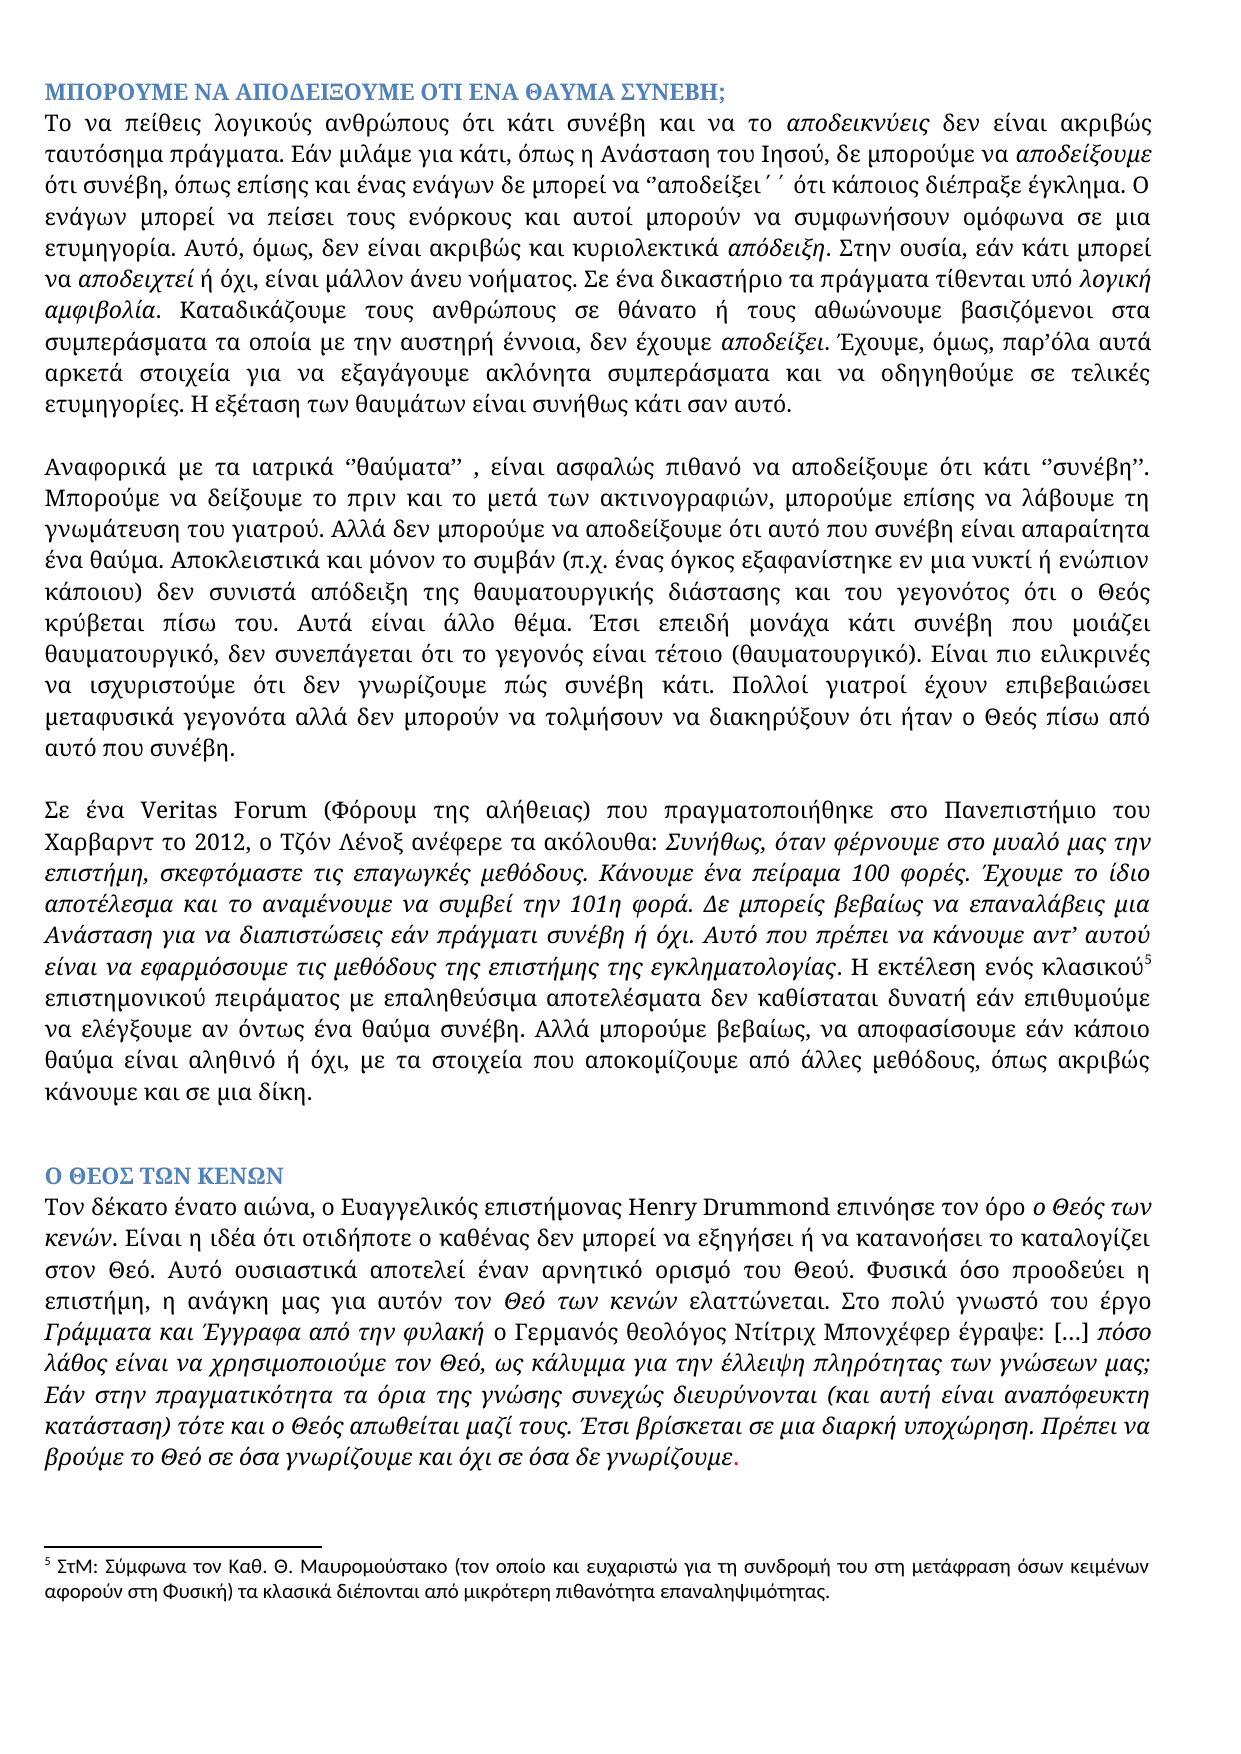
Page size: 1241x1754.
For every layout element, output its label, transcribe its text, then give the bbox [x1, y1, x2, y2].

text Το να πείθεις λογικούς ανθρώπους ότι κάτι συνέβη και να το αποδεικνύεις δεν είναι ακριβώς ταυτόσημα πράγματα. Εάν μιλάμε για κάτι, όπως η Ανάσταση του Ιησού, δε μπορούμε να αποδείξουμε ότι συνέβη, όπως επίσης και ένας ενάγων δε μπορεί να ‘’αποδείξει΄΄ ότι κάποιος διέπραξε έγκλημα. Ο ενάγων μπορεί να πείσει τους ενόρκους και αυτοί μπορούν να συμφωνήσουν ομόφωνα σε μια ετυμηγορία. Αυτό, όμως, δεν είναι ακριβώς και κυριολεκτικά απόδειξη. Στην ουσία, εάν κάτι μπορεί να αποδειχτεί ή όχι, είναι μάλλον άνευ νοήματος. Σε ένα δικαστήριο τα πράγματα τίθενται υπό λογική αμφιβολία. Καταδικάζουμε τους ανθρώπους σε θάνατο ή τους αθωώνουμε βασιζόμενοι στα συμπεράσματα τα οποία με την αυστηρή έννοια, δεν έχουμε αποδείξει. Έχουμε, όμως, παρ’όλα αυτά αρκετά στοιχεία για να εξαγάγουμε ακλόνητα συμπεράσματα και να οδηγηθούμε σε τελικές ετυμηγορίες. Η εξέταση των θαυμάτων είναι συνήθως κάτι σαν αυτό. [44, 107, 1152, 419]
text Αναφορικά με τα ιατρικά ‘’θαύματα’’ , είναι ασφαλώς πιθανό να αποδείξουμε ότι κάτι ‘’συνέβη’’. Μπορούμε να δείξουμε το πριν και το μετά των ακτινογραφιών, μπορούμε επίσης να λάβουμε τη γνωμάτευση του γιατρού. Αλλά δεν μπορούμε να αποδείξουμε ότι αυτό που συνέβη είναι απαραίτητα ένα θαύμα. Αποκλειστικά και μόνον το συμβάν (π.χ. ένας όγκος εξαφανίστηκε εν μια νυκτί ή ενώπιον κάποιου) δεν συνιστά απόδειξη της θαυματουργικής διάστασης και του γεγονότος ότι ο Θεός κρύβεται πίσω του. Αυτά είναι άλλο θέμα. Έτσι επειδή μονάχα κάτι συνέβη που μοιάζει θαυματουργικό, δεν συνεπάγεται ότι το γεγονός είναι τέτοιο (θαυματουργικό). Είναι πιο ειλικρινές να ισχυριστούμε ότι δεν γνωρίζουμε πώς συνέβη κάτι. Πολλοί γιατροί έχουν επιβεβαιώσει μεταφυσικά γεγονότα αλλά δεν μπορούν να τολμήσουν να διακηρύξουν ότι ήταν ο Θεός πίσω από αυτό που συνέβη. [44, 451, 1152, 763]
text Τον δέκατο ένατο αιώνα, ο Ευαγγελικός επιστήμονας Henry Drummond επινόησε τον όρο ο Θεός των κενών. Είναι η ιδέα ότι οτιδήποτε ο καθένας δεν μπορεί να εξηγήσει ή να κατανοήσει το καταλογίζει στον Θεό. Αυτό ουσιαστικά αποτελεί έναν αρνητικό ορισμό του Θεού. Φυσικά όσο προοδεύει η επιστήμη, η ανάγκη μας για αυτόν τον Θεό των κενών ελαττώνεται. Στο πολύ γνωστό του έργο Γράμματα και Έγγραφα από την φυλακή ο Γερμανός θεολόγος Ντίτριχ Μπονχέφερ έγραψε: […] πόσο λάθος είναι να χρησιμοποιούμε τον Θεό, ως κάλυμμα για την έλλειψη πληρότητας των γνώσεων μας; Εάν στην πραγματικότητα τα όρια της γνώσης συνεχώς διευρύνονται (και αυτή είναι αναπόφευκτη κατάσταση) τότε και ο Θεός απωθείται μαζί τους. Έτσι βρίσκεται σε μια διαρκή υποχώρηση. Πρέπει να βρούμε το Θεό σε όσα γνωρίζουμε και όχι σε όσα δε γνωρίζουμε. [44, 1191, 1152, 1472]
subtitle Ο ΘΕΟΣ ΤΩΝ ΚΕΝΩΝ [44, 1160, 1152, 1191]
text Σε ένα Veritas Forum (Φόρουμ της αλήθειας) που πραγματοποιήθηκε στο Πανεπιστήμιο του Χαρβαρντ το 2012, ο Τζόν Λένοξ ανέφερε τα ακόλουθα: Συνήθως, όταν φέρνουμε στο μυαλό μας την επιστήμη, σκεφτόμαστε τις επαγωγκές μεθόδους. Κάνουμε ένα πείραμα 100 φορές. Έχουμε το ίδιο αποτέλεσμα και το αναμένουμε να συμβεί την 101η φορά. Δε μπορείς βεβαίως να επαναλάβεις μια Ανάσταση για να διαπιστώσεις εάν πράγματι συνέβη ή όχι. Αυτό που πρέπει να κάνουμε αντ’ αυτού είναι να εφαρμόσουμε τις μεθόδους της επιστήμης της εγκληματολογίας. Η εκτέλεση ενός κλασικού επιστημονικού πειράματος με επαληθεύσιμα αποτελέσματα δεν καθίσταται δυνατή εάν επιθυμούμε να ελέγξουμε αν όντως ένα θαύμα συνέβη. Αλλά μπορούμε βεβαίως, να αποφασίσουμε εάν κάποιο θαύμα είναι αληθινό ή όχι, με τα στοιχεία που αποκομίζουμε από άλλες μεθόδους, όπως ακριβώς κάνουμε και σε μια δίκη. [44, 794, 1152, 1107]
subtitle ΜΠΟΡΟΥΜΕ ΝΑ ΑΠΟΔΕΙΞΟΥΜΕ ΟΤΙ ΕΝΑ ΘΑΥΜΑ ΣΥΝΕΒΗ; [44, 76, 1152, 107]
